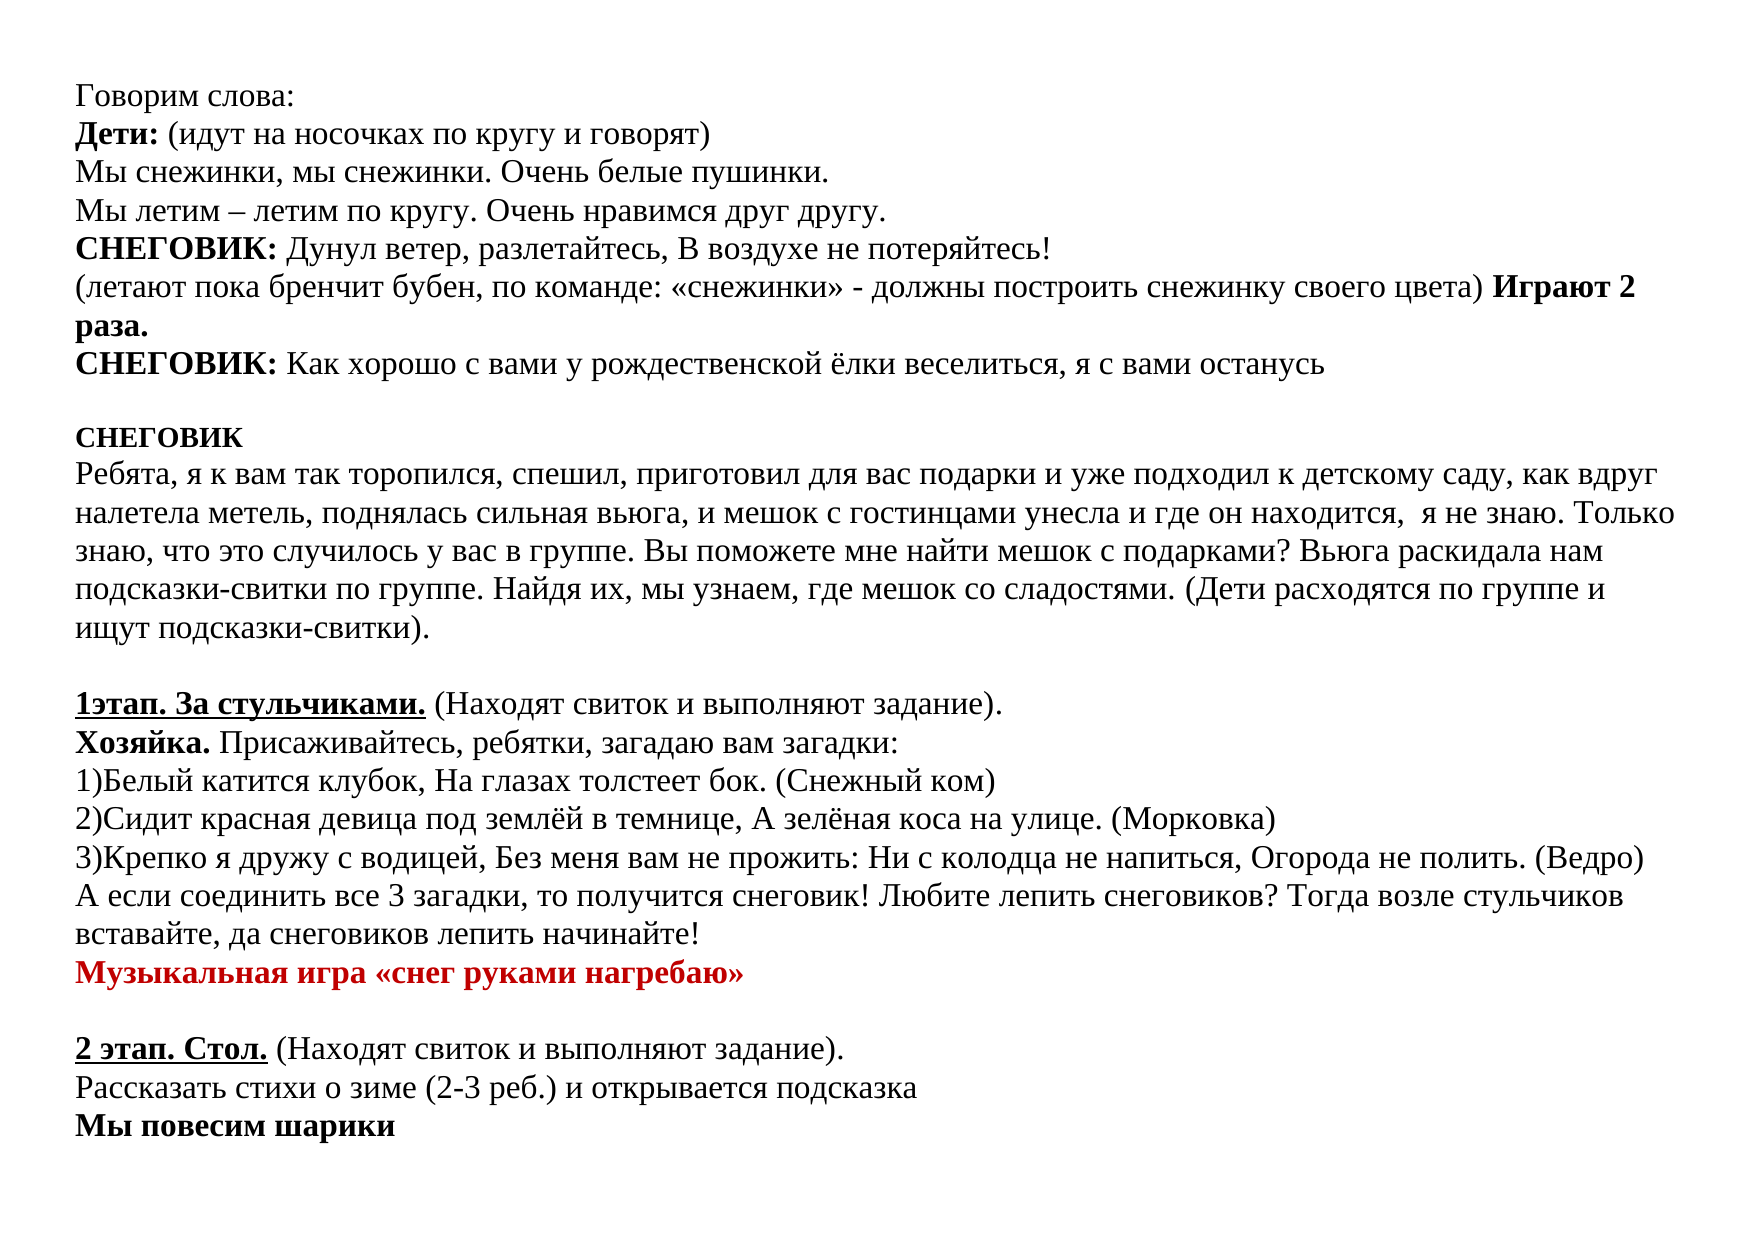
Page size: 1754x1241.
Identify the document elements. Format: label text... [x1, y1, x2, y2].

text СНЕГОВИК: Как хорошо с вами у рождественской ёлки веселиться, я с вами останусь [75, 343, 1679, 382]
text 1)Белый катится клубок, На глазах толстеет бок. (Снежный ком) [75, 760, 1679, 798]
text Хозяйка. Присаживайтесь, ребятки, загадаю вам загадки: [75, 722, 1679, 760]
text 2 этап. Стол. (Находят свиток и выполняют задание). [75, 1028, 1679, 1067]
text 3)Крепко я дружу с водицей, Без меня вам не прожить: Ни с колодца не напиться, Огорода не полить. (Ведро) [75, 837, 1679, 875]
text Говорим слова: [75, 75, 1679, 113]
text Дети: (идут на носочках по кругу и говорят) [75, 113, 1679, 152]
text Ребята, я к вам так торопился, спешил, приготовил для вас подарки и уже подходил к детскому саду, как вдруг налетела метель, поднялась сильная вьюга, и мешок с гостинцами унесла и где он находится, я не знаю. Только знаю, что это случилось у вас в группе. Вы поможете мне найти мешок с подарками? Вьюга раскидала нам подсказки-свитки по группе. Найдя их, мы узнаем, где мешок со сладостями. (Дети расходятся по группе и ищут подсказки-свитки). [75, 453, 1679, 645]
text Рассказать стихи о зиме (2-3 реб.) и открывается подсказка [75, 1067, 1679, 1105]
text СНЕГОВИК [75, 420, 1679, 453]
text Мы повесим шарики [75, 1105, 1679, 1143]
text СНЕГОВИК: Дунул ветер, разлетайтесь, В воздухе не потеряйтесь! [75, 228, 1679, 267]
text 2)Сидит красная девица под землёй в темнице, А зелёная коса на улице. (Морковка) [75, 798, 1679, 837]
text Мы снежинки, мы снежинки. Очень белые пушинки. [75, 152, 1679, 190]
text Музыкальная игра «снег руками нагребаю» [75, 952, 1679, 990]
text 1этап. За стульчиками. (Находят свиток и выполняют задание). [75, 683, 1679, 722]
text А если соединить все 3 загадки, то получится снеговик! Любите лепить снеговиков? Тогда возле стульчиков вставайте, да снеговиков лепить начинайте! [75, 875, 1679, 952]
text (летают пока бренчит бубен, по команде: «снежинки» - должны построить снежинку своего цвета) Играют 2 раза. [75, 267, 1679, 343]
text Мы летим – летим по кругу. Очень нравимся друг другу. [75, 190, 1679, 228]
